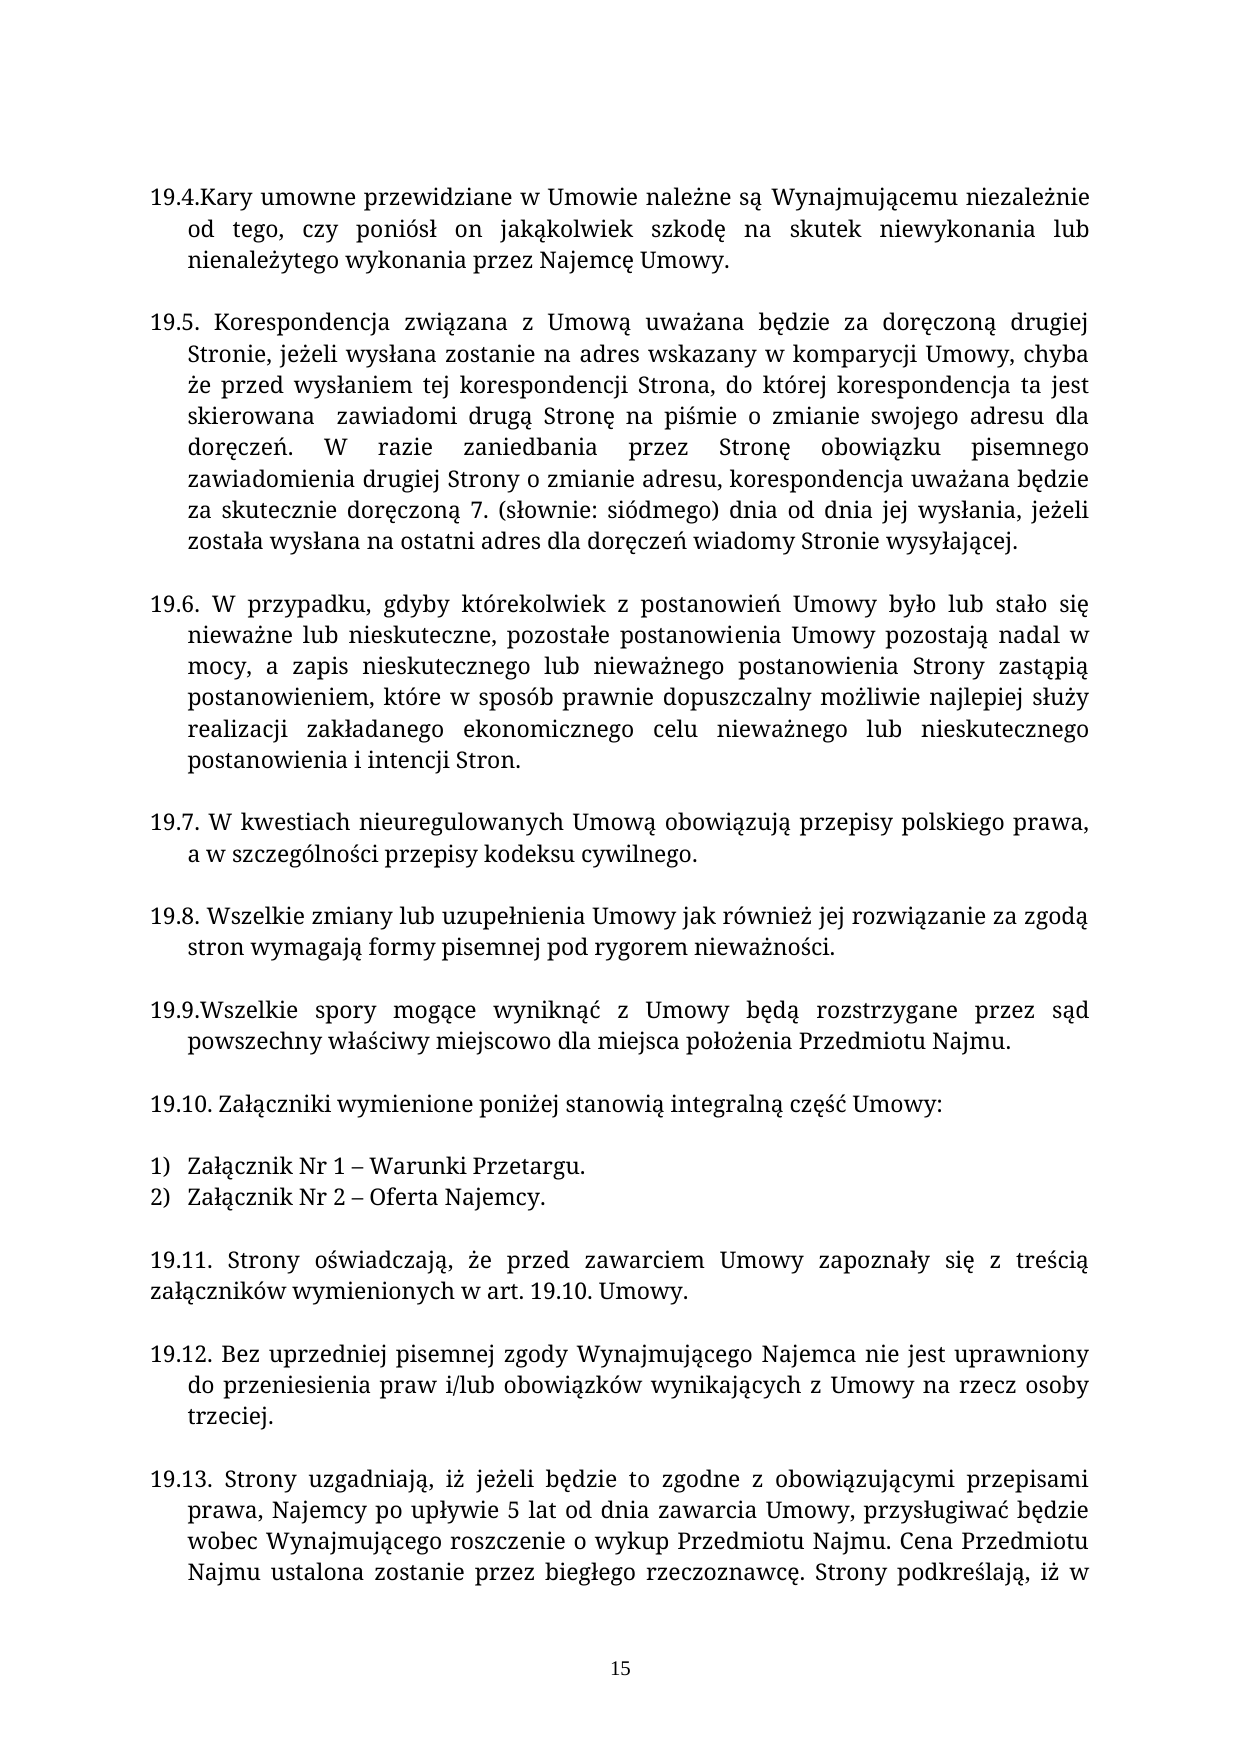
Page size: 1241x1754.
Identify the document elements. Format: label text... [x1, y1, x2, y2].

text 19.9.Wszelkie spory mogące wyniknąć z Umowy będą rozstrzygane przez sąd powszechny właściwy miejscowo dla miejsca położenia Przedmiotu Najmu. [150, 994, 1090, 1056]
text 19.8. Wszelkie zmiany lub uzupełnienia Umowy jak również jej rozwiązanie za zgodą stron wymagają formy pisemnej pod rygorem nieważności. [150, 900, 1090, 962]
text 19.6. W przypadku, gdyby którekolwiek z postanowień Umowy było lub stało się nieważne lub nieskuteczne, pozostałe postanowienia Umowy pozostają nadal w mocy, a zapis nieskutecznego lub nieważnego postanowienia Strony zastąpią postanowieniem, które w sposób prawnie dopuszczalny możliwie najlepiej służy realizacji zakładanego ekonomicznego celu nieważnego lub nieskutecznego postanowienia i intencji Stron. [150, 587, 1090, 775]
text 19.11. Strony oświadczają, że przed zawarciem Umowy zapoznały się z treścią załączników wymienionych w art. 19.10. Umowy. [150, 1244, 1090, 1306]
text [150, 1462, 1090, 1587]
text 19.5. Korespondencja związana z Umową uważana będzie za doręczoną drugiej Stronie, jeżeli wysłana zostanie na adres wskazany w komparycji Umowy, chyba że przed wysłaniem tej korespondencji Strona, do której korespondencja ta jest skierowana zawiadomi drugą Stronę na piśmie o zmianie swojego adresu dla doręczeń. W razie zaniedbania przez Stronę obowiązku pisemnego zawiadomienia drugiej Strony o zmianie adresu, korespondencja uważana będzie za skutecznie doręczoną 7. (słownie: siódmego) dnia od dnia jej wysłania, jeżeli została wysłana na ostatni adres dla doręczeń wiadomy Stronie wysyłającej. [150, 306, 1090, 556]
text 19.4.Kary umowne przewidziane w Umowie należne są Wynajmującemu niezależnie od tego, czy poniósł on jakąkolwiek szkodę na skutek niewykonania lub nienależytego wykonania przez Najemcę Umowy. [150, 181, 1090, 275]
list Załącznik Nr 1 – Warunki Przetargu. [150, 1150, 1090, 1181]
text 19.12. Bez uprzedniej pisemnej zgody Wynajmującego Najemca nie jest uprawniony do przeniesienia praw i/lub obowiązków wynikających z Umowy na rzecz osoby trzeciej. [150, 1337, 1090, 1431]
text 19.10. Załączniki wymienione poniżej stanowią integralną część Umowy: [150, 1087, 1090, 1119]
list Załącznik Nr 2 – Oferta Najemcy. [150, 1181, 1090, 1212]
text 19.7. W kwestiach nieuregulowanych Umową obowiązują przepisy polskiego prawa, a w szczególności przepisy kodeksu cywilnego. [150, 806, 1090, 869]
